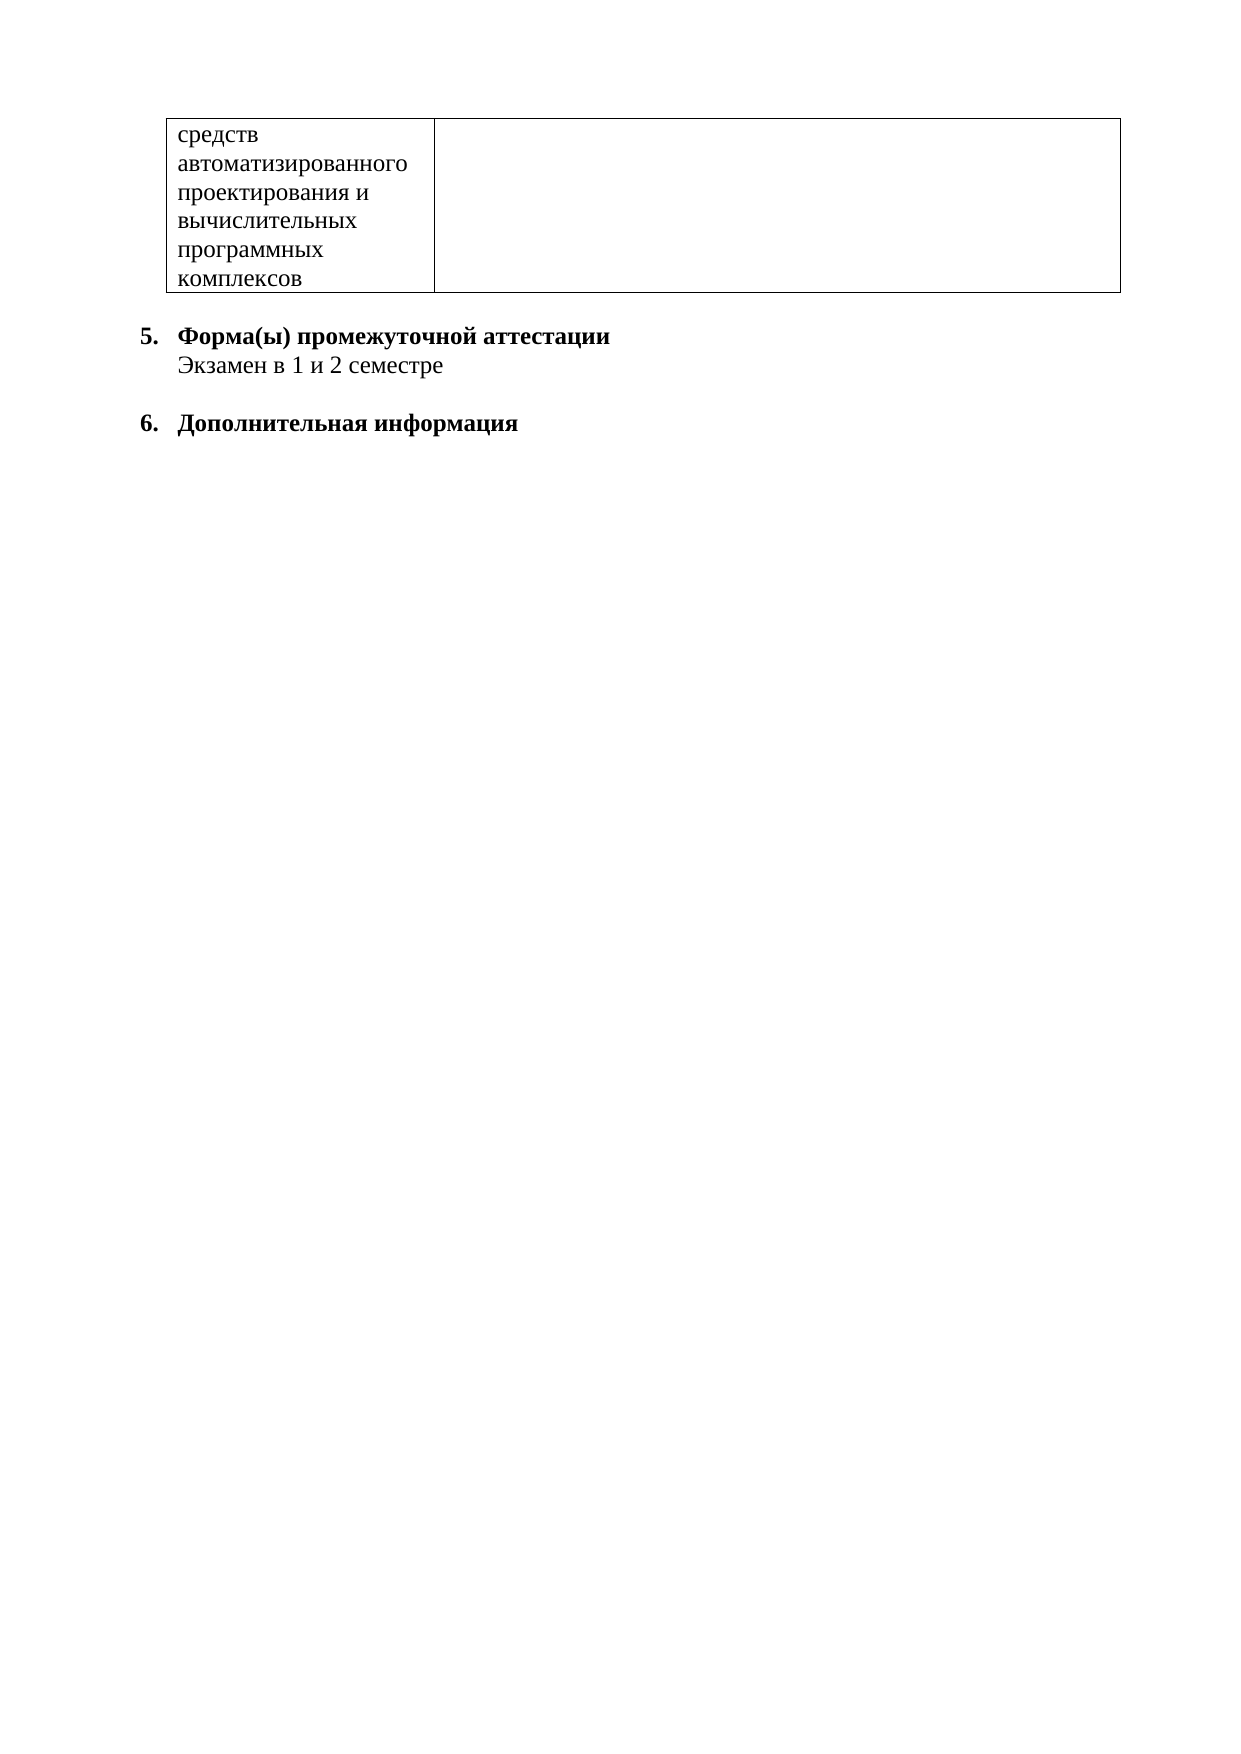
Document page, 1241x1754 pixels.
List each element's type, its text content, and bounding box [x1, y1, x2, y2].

list Форма(ы) промежуточной аттестации [140, 321, 1152, 350]
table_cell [167, 119, 434, 292]
list Дополнительная информация [140, 408, 1152, 436]
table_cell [435, 119, 1120, 292]
list Экзамен в 1 и 2 семестре [177, 350, 1152, 379]
